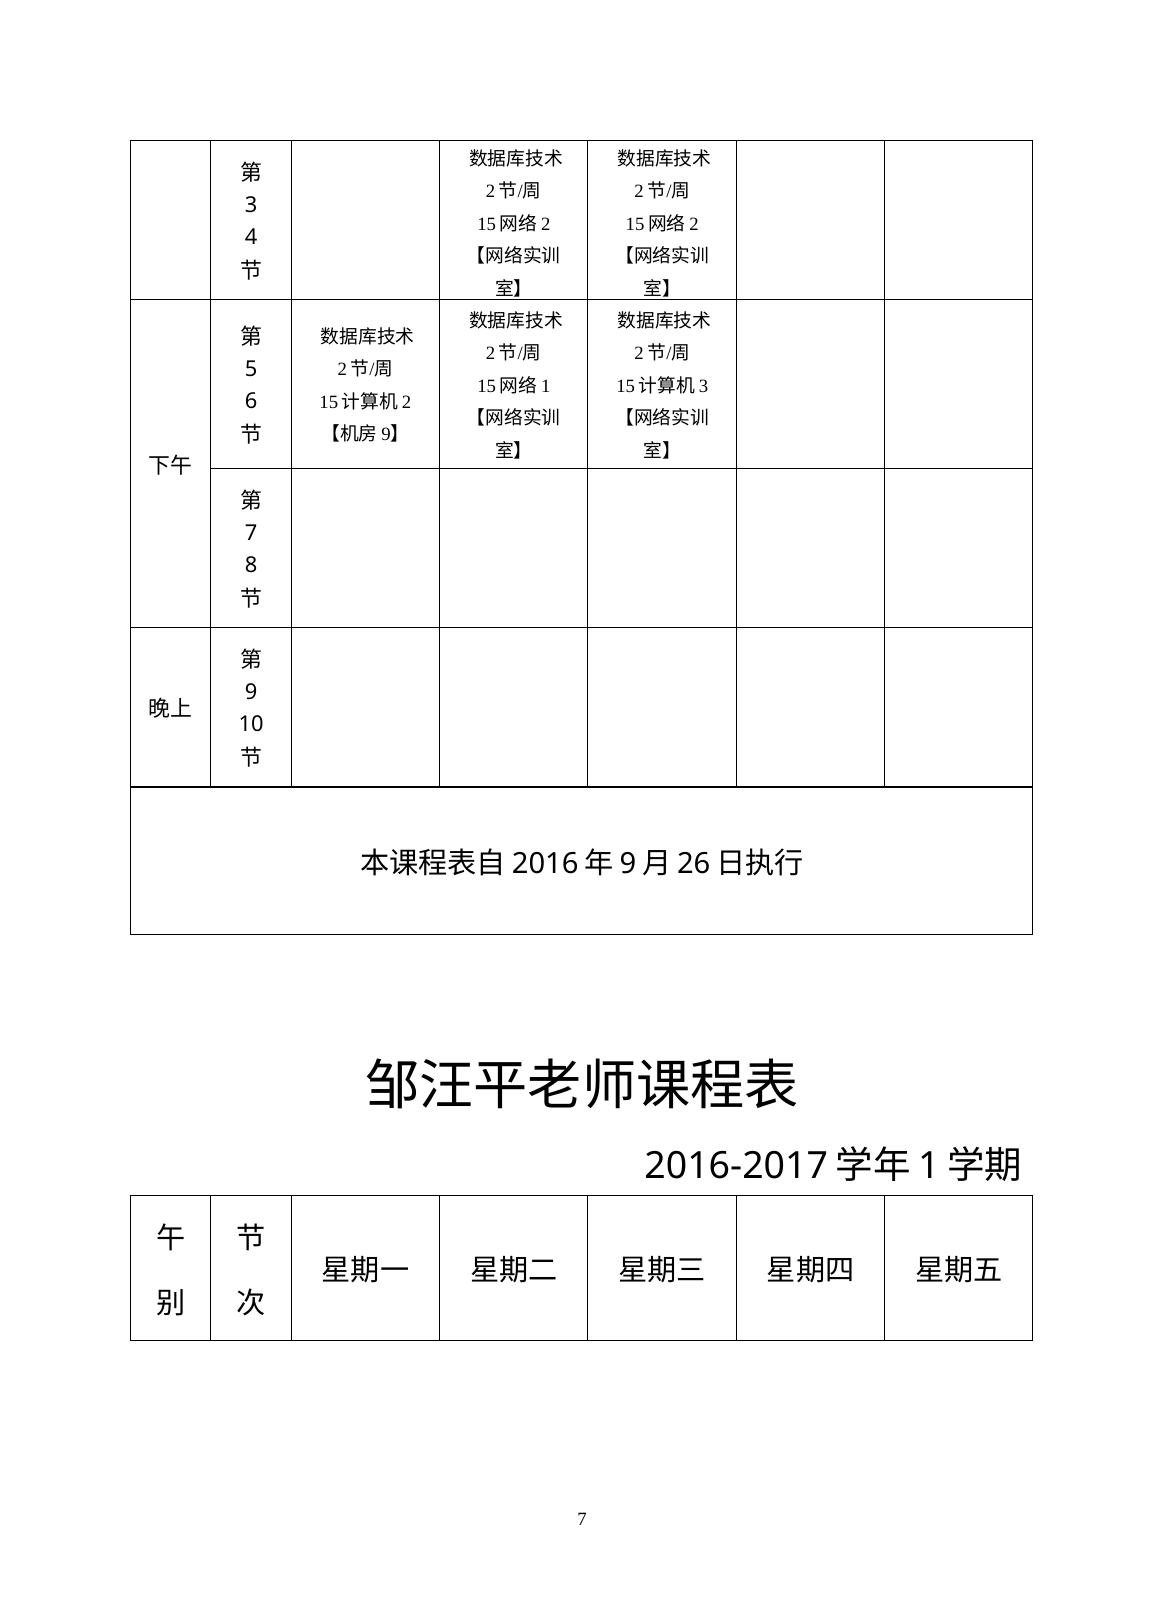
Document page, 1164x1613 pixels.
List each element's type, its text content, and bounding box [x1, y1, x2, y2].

table_cell [588, 469, 736, 627]
table_cell 数据库技术 2节/周 15计算机2 【机房9】 [292, 300, 439, 467]
table_cell [737, 300, 884, 467]
table_header 星期三 [588, 1196, 736, 1340]
table_cell [440, 469, 587, 627]
table_cell [292, 628, 439, 786]
table_cell [885, 628, 1032, 786]
table_cell 数据库技术 2节/周 15网络1 【网络实训室】 [440, 300, 587, 467]
table_cell [737, 469, 884, 627]
table_cell 数据库技术 2节/周 15网络2 【网络实训室】 [588, 141, 736, 299]
table_cell [588, 628, 736, 786]
table_header 星期五 [885, 1196, 1032, 1340]
table_cell [440, 628, 587, 786]
table_cell [737, 141, 884, 299]
table_header 午别 [131, 1196, 210, 1340]
table_cell 第 3 4 节 [211, 141, 291, 299]
table_cell 第 7 8 节 [211, 469, 291, 627]
table_header 星期四 [737, 1196, 884, 1340]
table_cell 晚上 [131, 628, 210, 786]
table_cell 下午 [131, 300, 210, 627]
text 2016-2017学年1学期 [142, 1130, 1022, 1195]
text 邹汪平老师课程表 [142, 1032, 1022, 1130]
table_cell 上午 [131, 141, 210, 299]
table_cell [885, 469, 1032, 627]
table_cell [885, 300, 1032, 467]
table_cell 数据库技术 2节/周 15计算机3 【网络实训室】 [588, 300, 736, 467]
table_cell 数据库技术 2节/周 15网络2 【网络实训室】 [440, 141, 587, 299]
table_header 星期一 [292, 1196, 439, 1340]
table_cell 第 9 10 节 [211, 628, 291, 786]
table_cell [737, 628, 884, 786]
table_header 星期二 [440, 1196, 587, 1340]
table_cell [885, 141, 1032, 299]
table_cell [292, 141, 439, 299]
table_cell 第 5 6 节 [211, 300, 291, 467]
table_cell 本课程表自2016年9月26日执行 [131, 788, 1032, 934]
table_cell [292, 469, 439, 627]
table_header 节次 [211, 1196, 291, 1340]
